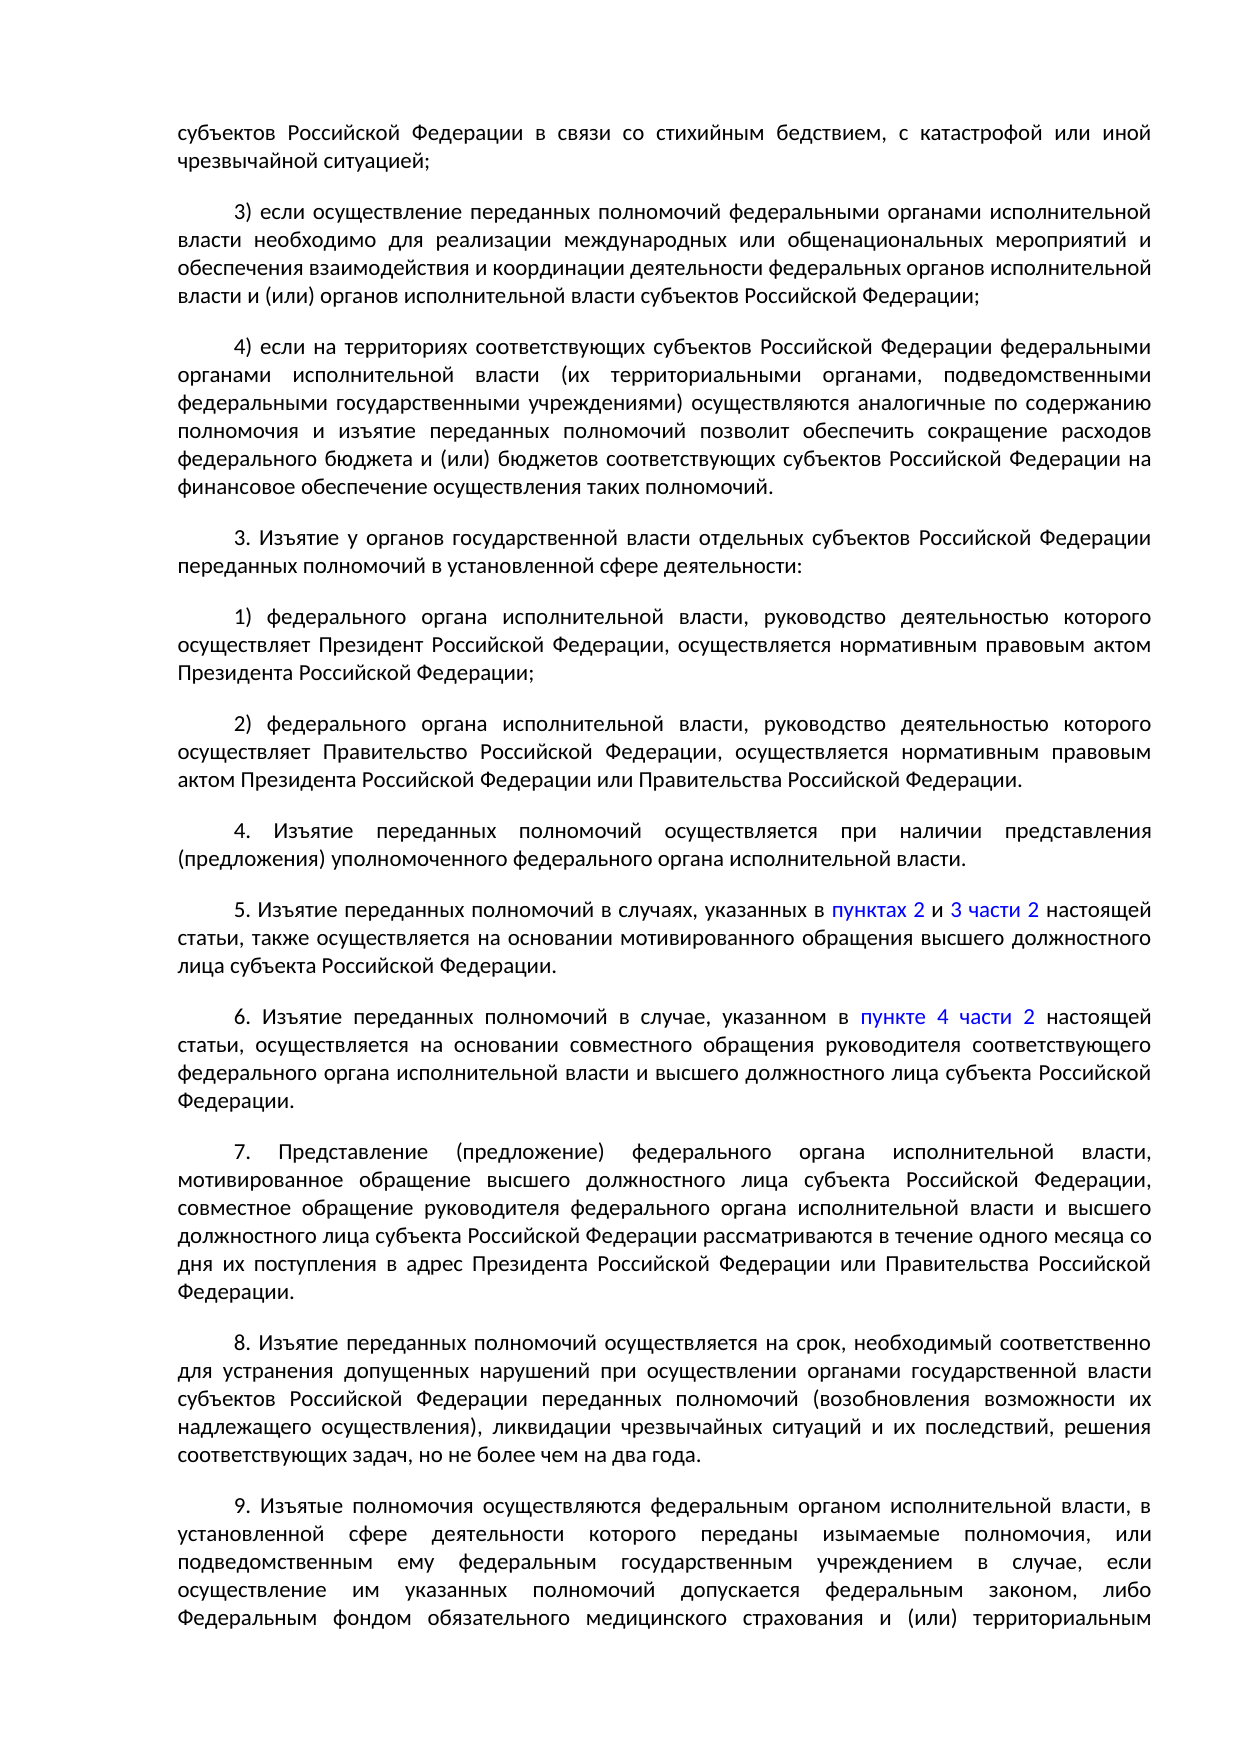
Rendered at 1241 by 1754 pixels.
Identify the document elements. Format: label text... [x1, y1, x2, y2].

text 8. Изъятие переданных полномочий осуществляется на срок, необходимый соответственно для устранения допущенных нарушений при осуществлении органами государственной власти субъектов Российской Федерации переданных полномочий (возобновления возможности их надлежащего осуществления), ликвидации чрезвычайных ситуаций и их последствий, решения соответствующих задач, но не более чем на два года. [177, 1328, 1152, 1468]
text 1) федерального органа исполнительной власти, руководство деятельностью которого осуществляет Президент Российской Федерации, осуществляется нормативным правовым актом Президента Российской Федерации; [177, 602, 1152, 686]
text 6. Изъятие переданных полномочий в случае, указанном в пункте 4 части 2 настоящей статьи, осуществляется на основании совместного обращения руководителя соответствующего федерального органа исполнительной власти и высшего должностного лица субъекта Российской Федерации. [177, 1002, 1152, 1114]
text 5. Изъятие переданных полномочий в случаях, указанных в пунктах 2 и 3 части 2 настоящей статьи, также осуществляется на основании мотивированного обращения высшего должностного лица субъекта Российской Федерации. [177, 895, 1152, 979]
text 3. Изъятие у органов государственной власти отдельных субъектов Российской Федерации переданных полномочий в установленной сфере деятельности: [177, 523, 1152, 579]
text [177, 1491, 1152, 1631]
text 7. Представление (предложение) федерального органа исполнительной власти, мотивированное обращение высшего должностного лица субъекта Российской Федерации, совместное обращение руководителя федерального органа исполнительной власти и высшего должностного лица субъекта Российской Федерации рассматриваются в течение одного месяца со дня их поступления в адрес Президента Российской Федерации или Правительства Российской Федерации. [177, 1137, 1152, 1305]
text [177, 118, 1152, 174]
text 2) федерального органа исполнительной власти, руководство деятельностью которого осуществляет Правительство Российской Федерации, осуществляется нормативным правовым актом Президента Российской Федерации или Правительства Российской Федерации. [177, 709, 1152, 793]
text 3) если осуществление переданных полномочий федеральными органами исполнительной власти необходимо для реализации международных или общенациональных мероприятий и обеспечения взаимодействия и координации деятельности федеральных органов исполнительной власти и (или) органов исполнительной власти субъектов Российской Федерации; [177, 197, 1152, 309]
text 4. Изъятие переданных полномочий осуществляется при наличии представления (предложения) уполномоченного федерального органа исполнительной власти. [177, 816, 1152, 872]
text 4) если на территориях соответствующих субъектов Российской Федерации федеральными органами исполнительной власти (их территориальными органами, подведомственными федеральными государственными учреждениями) осуществляются аналогичные по содержанию полномочия и изъятие переданных полномочий позволит обеспечить сокращение расходов федерального бюджета и (или) бюджетов соответствующих субъектов Российской Федерации на финансовое обеспечение осуществления таких полномочий. [177, 332, 1152, 500]
